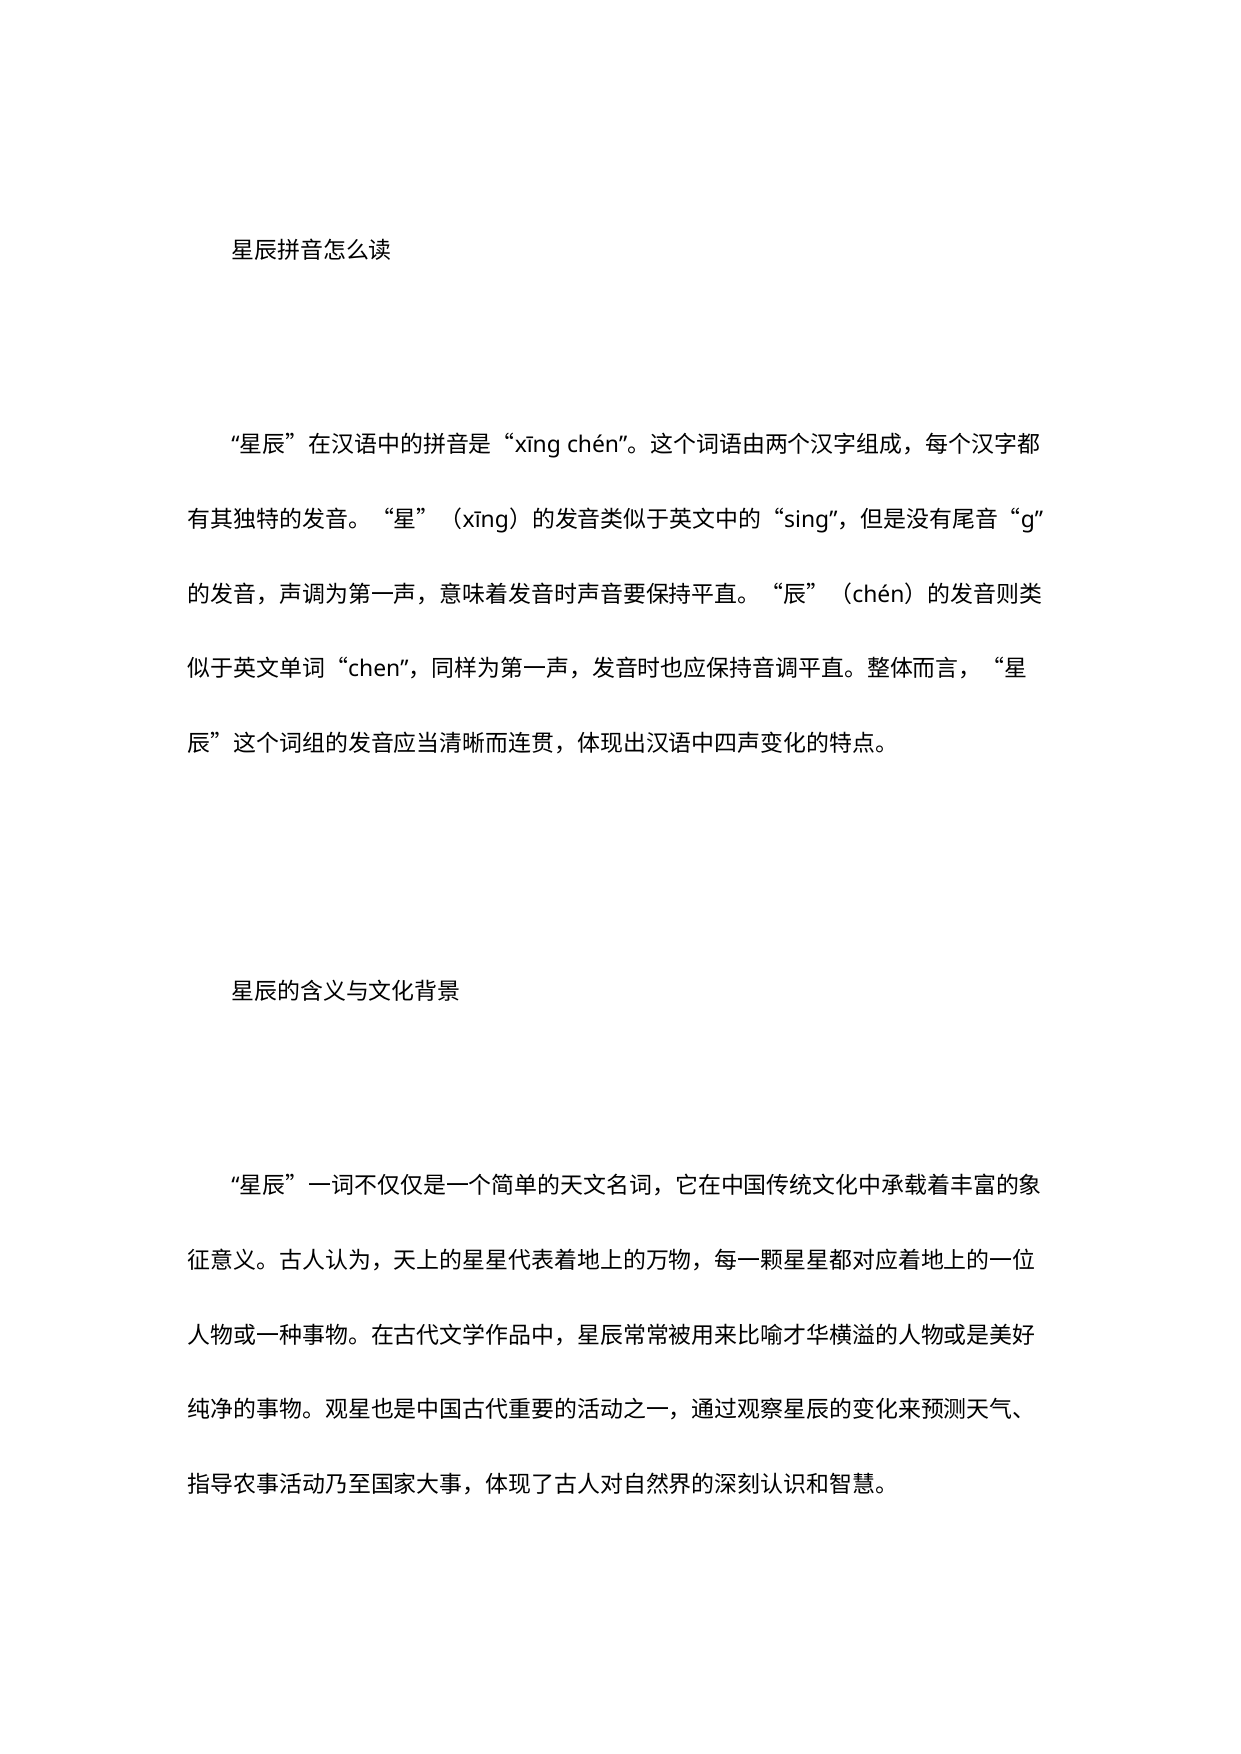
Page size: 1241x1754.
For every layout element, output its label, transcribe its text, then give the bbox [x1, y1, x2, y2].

text “星辰”在汉语中的拼音是“xīng chén”。这个词语由两个汉字组成，每个汉字都有其独特的发音。“星”（xīng）的发音类似于英文中的“sing”，但是没有尾音“g”的发音，声调为第一声，意味着发音时声音要保持平直。“辰”（chén）的发音则类似于英文单词“chen”，同样为第一声，发音时也应保持音调平直。整体而言，“星辰”这个词组的发音应当清晰而连贯，体现出汉语中四声变化的特点。 [187, 410, 1053, 774]
text 星辰的含义与文化背景 [187, 957, 1053, 1022]
text 星辰拼音怎么读 [187, 216, 1053, 281]
text “星辰”一词不仅仅是一个简单的天文名词，它在中国传统文化中承载着丰富的象征意义。古人认为，天上的星星代表着地上的万物，每一颗星星都对应着地上的一位人物或一种事物。在古代文学作品中，星辰常常被用来比喻才华横溢的人物或是美好纯净的事物。观星也是中国古代重要的活动之一，通过观察星辰的变化来预测天气、指导农事活动乃至国家大事，体现了古人对自然界的深刻认识和智慧。 [187, 1151, 1053, 1515]
